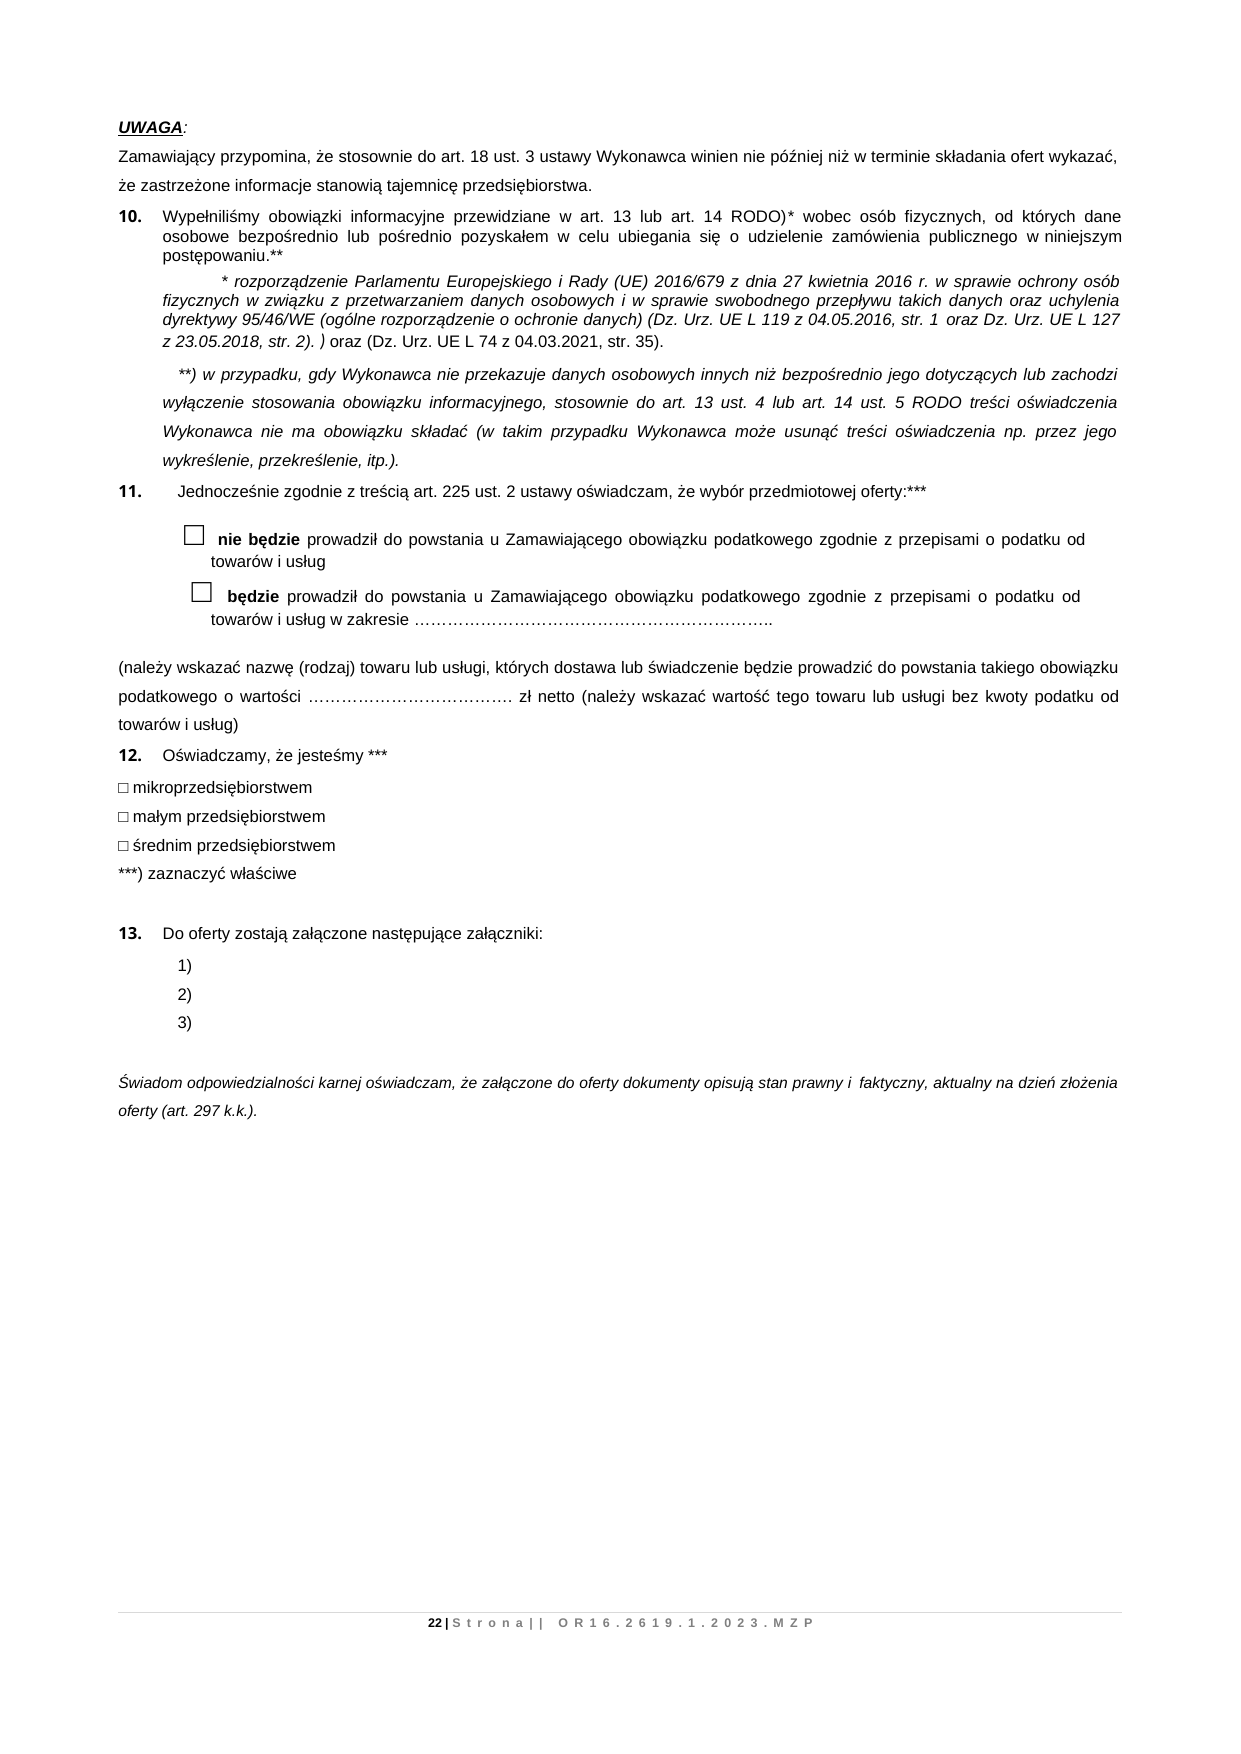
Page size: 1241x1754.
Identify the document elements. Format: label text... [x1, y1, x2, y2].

text 1) [177, 956, 1120, 975]
text Świadom odpowiedzialności karnej oświadczam, że załączone do oferty dokumenty opisują stan prawny i faktyczny, aktualny na dzień złożenia oferty (art. 297 k.k.). [118, 1074, 1120, 1119]
text □ mikroprzedsiębiorstwem [118, 778, 1120, 797]
text 3) [177, 1013, 1120, 1032]
text Zamawiający przypomina, że stosownie do art. 18 ust. 3 ustawy Wykonawca winien nie później niż w terminie składania ofert wykazać, że zastrzeżone informacje stanowią tajemnicę przedsiębiorstwa. [118, 147, 1120, 195]
list Oświadczamy, że jesteśmy *** [118, 744, 1120, 767]
text ***) zaznaczyć właściwe [118, 864, 1120, 883]
text UWAGA: [118, 118, 1120, 137]
list Jednocześnie zgodnie z treścią art. 225 ust. 2 ustawy oświadczam, że wybór przedmiotowej oferty:*** [118, 479, 1120, 502]
list Wypełniliśmy obowiązki informacyjne przewidziane w art. 13 lub art. 14 RODO)* wobec osób fizycznych, od których dane osobowe bezpośrednio lub pośrednio pozyskałem w celu ubiegania się o udzielenie zamówienia publicznego w niniejszym postępowaniu.** [118, 204, 1122, 265]
list Do oferty zostają załączone następujące załączniki: [118, 922, 1120, 944]
text **) w przypadku, gdy Wykonawca nie przekazuje danych osobowych innych niż bezpośrednio jego dotyczących lub zachodzi wyłączenie stosowania obowiązku informacyjnego, stosownie do art. 13 ust. 4 lub art. 14 ust. 5 RODO treści oświadczenia Wykonawca nie ma obowiązku składać (w takim przypadku Wykonawca może usunąć treści oświadczenia np. przez jego wykreślenie, przekreślenie, itp.). [118, 364, 1120, 470]
text □ średnim przedsiębiorstwem [118, 835, 1120, 854]
text □ nie będzie prowadził do powstania u Zamawiającego obowiązku podatkowego zgodnie z przepisami o podatku od towarów i usług [118, 514, 1120, 571]
text (należy wskazać nazwę (rodzaj) towaru lub usługi, których dostawa lub świadczenie będzie prowadzić do powstania takiego obowiązku podatkowego o wartości ………………………………. zł netto (należy wskazać wartość tego towaru lub usługi bez kwoty podatku od towarów i usług) [118, 658, 1120, 734]
text □ będzie prowadził do powstania u Zamawiającego obowiązku podatkowego zgodnie z przepisami o podatku od towarów i usług w zakresie ……………………………………………………….. [118, 571, 1120, 629]
text * rozporządzenie Parlamentu Europejskiego i Rady (UE) 2016/679 z dnia 27 kwietnia 2016 r. w sprawie ochrony osób fizycznych w związku z przetwarzaniem danych osobowych i w sprawie swobodnego przepływu takich danych oraz uchylenia dyrektywy 95/46/WE (ogólne rozporządzenie o ochronie danych) (Dz. Urz. UE L 119 z 04.05.2016, str. 1 oraz Dz. Urz. UE L 127 z 23.05.2018, str. 2). ) oraz (Dz. Urz. UE L 74 z 04.03.2021, str. 35). [162, 272, 1122, 352]
text 2) [177, 984, 1120, 1004]
text □ małym przedsiębiorstwem [118, 807, 1120, 826]
